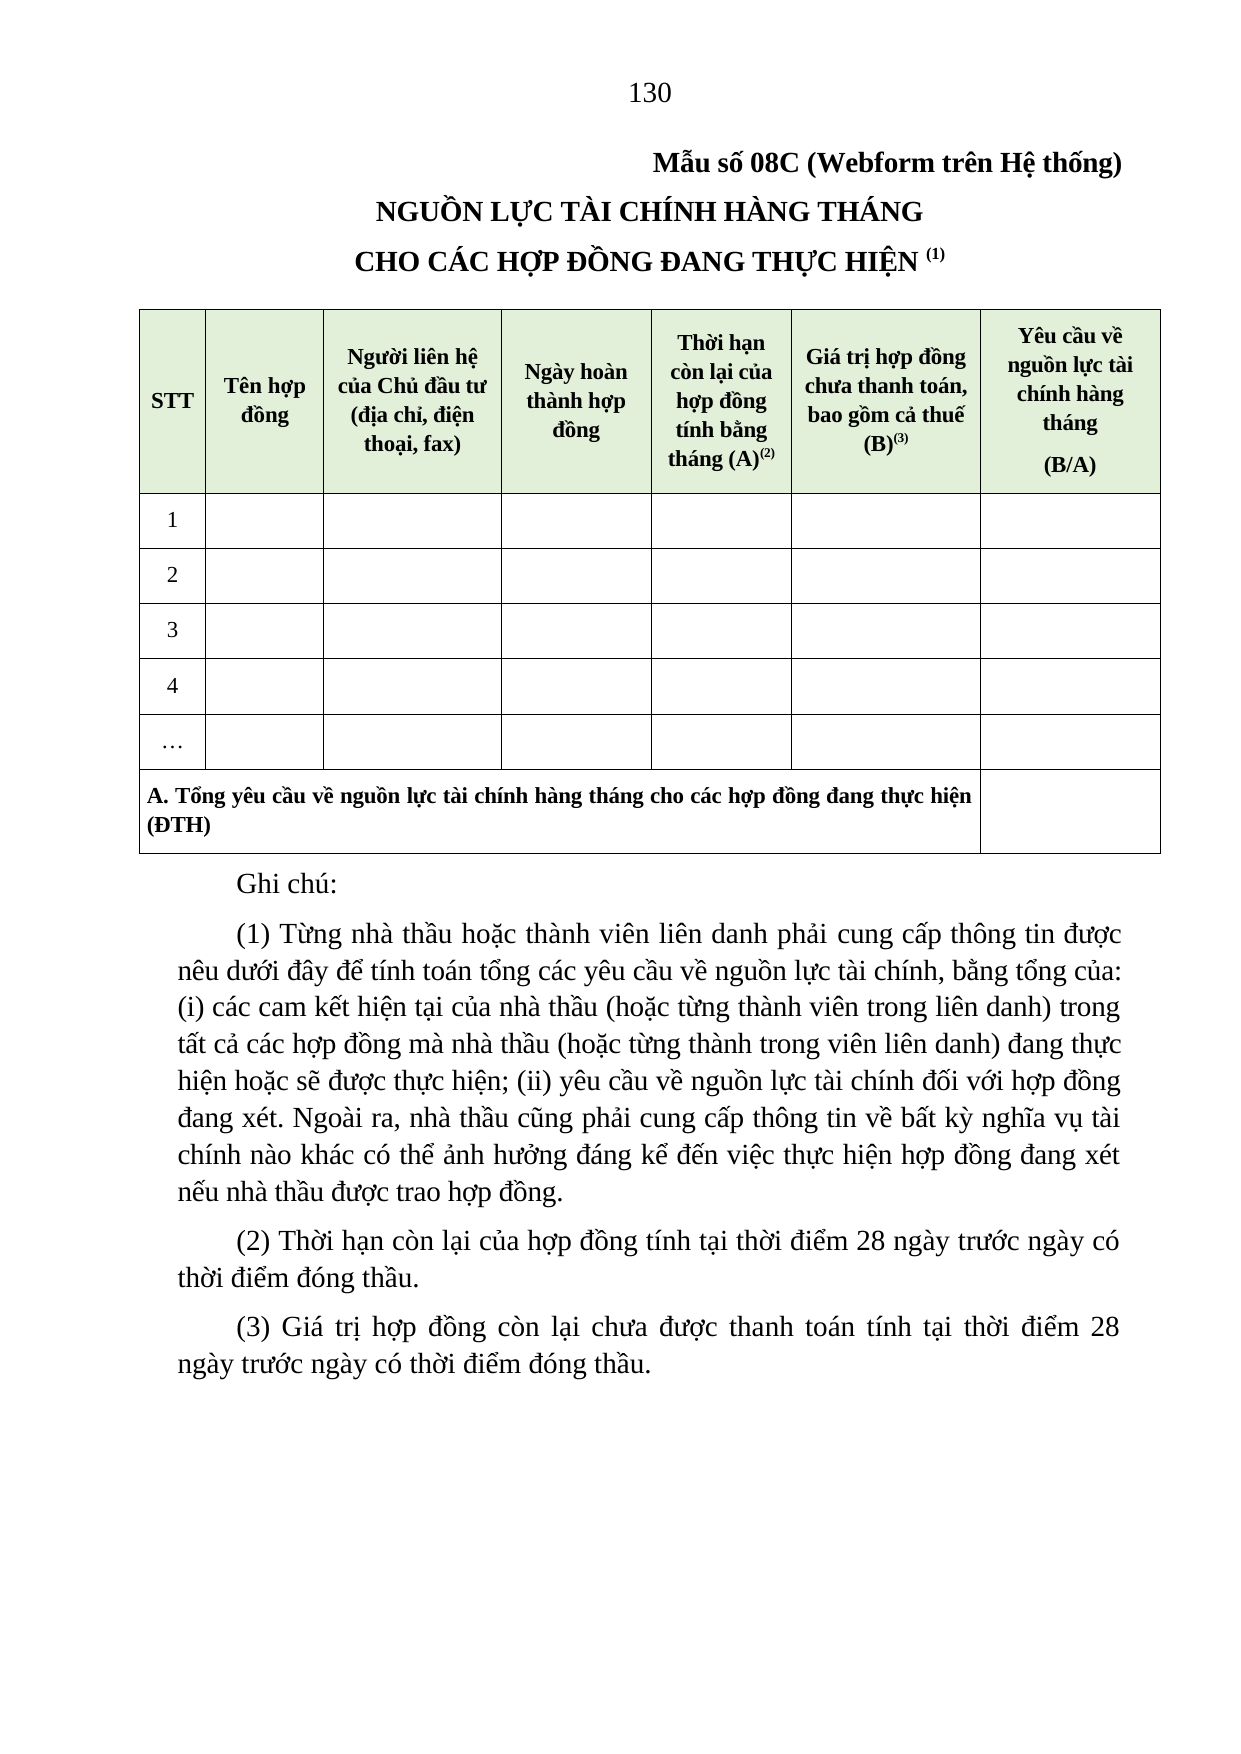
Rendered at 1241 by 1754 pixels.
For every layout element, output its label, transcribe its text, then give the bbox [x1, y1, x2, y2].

table_cell [981, 494, 1160, 548]
table_cell 2 [140, 549, 205, 603]
text CHO CÁC HỢP ĐỒNG ĐANG THỰC HIỆN (1) [177, 244, 1122, 277]
table_cell 3 [140, 604, 205, 658]
table_cell [981, 604, 1160, 658]
table_cell 4 [140, 659, 205, 713]
table_cell [324, 549, 501, 603]
table_cell … [140, 715, 205, 769]
table_cell [652, 494, 791, 548]
table_cell [652, 715, 791, 769]
table_cell [792, 604, 980, 658]
table_cell [792, 549, 980, 603]
table_header Ngày hoàn thành hợp đồng [502, 310, 651, 493]
table_cell [792, 494, 980, 548]
table_cell [324, 715, 501, 769]
table_cell [652, 549, 791, 603]
table_cell [324, 494, 501, 548]
table_header Người liên hệ của Chủ đầu tư (địa chỉ, điện thoại, fax) [324, 310, 501, 493]
table_cell [792, 715, 980, 769]
table_cell [206, 549, 323, 603]
table_cell [502, 549, 651, 603]
table_header Giá trị hợp đồng chưa thanh toán, bao gồm cả thuế (B)(3) [792, 310, 980, 493]
table_cell [981, 770, 1160, 853]
table_cell [981, 549, 1160, 603]
text (2) Thời hạn còn lại của hợp đồng tính tại thời điểm 28 ngày trước ngày có thời điểm đóng thầu. [177, 1223, 1122, 1294]
table_header Tên hợp đồng [206, 310, 323, 493]
table_cell [981, 715, 1160, 769]
table_cell [502, 715, 651, 769]
table_cell [324, 604, 501, 658]
text Mẫu số 08C (Webform trên Hệ thống) [177, 145, 1122, 179]
table_header Thời hạn còn lại của hợp đồng tính bằng tháng (A)(2) [652, 310, 791, 493]
table_cell [206, 715, 323, 769]
table_cell A. Tổng yêu cầu về nguồn lực tài chính hàng tháng cho các hợp đồng đang thực hiện (ĐTH) [140, 770, 980, 853]
text (1) Từng nhà thầu hoặc thành viên liên danh phải cung cấp thông tin được nêu dưới đây để tính toán tổng các yêu cầu về nguồn lực tài chính, bằng tổng của: (i) các cam kết hiện tại của nhà thầu (hoặc từng thành viên trong liên danh) trong tất cả các hợp đồng mà nhà thầu (hoặc từng thành trong viên liên danh) đang thực hiện hoặc sẽ được thực hiện; (ii) yêu cầu về nguồn lực tài chính đối với hợp đồng đang xét. Ngoài ra, nhà thầu cũng phải cung cấp thông tin về bất kỳ nghĩa vụ tài chính nào khác có thể ảnh hưởng đáng kể đến việc thực hiện hợp đồng đang xét nếu nhà thầu được trao hợp đồng. [177, 916, 1122, 1207]
table_header STT [140, 310, 205, 493]
table_header Yêu cầu về nguồn lực tài chính hàng tháng (B/A) [981, 310, 1160, 493]
text Ghi chú: [177, 866, 1092, 900]
table_cell [502, 659, 651, 713]
table_cell [502, 604, 651, 658]
table_cell [792, 659, 980, 713]
table_cell [502, 494, 651, 548]
table_cell [324, 659, 501, 713]
text NGUỒN LỰC TÀI CHÍNH HÀNG THÁNG [177, 194, 1122, 228]
table_cell [652, 659, 791, 713]
table_cell [206, 494, 323, 548]
table_cell [652, 604, 791, 658]
table_cell [206, 659, 323, 713]
table_cell [206, 604, 323, 658]
table_cell 1 [140, 494, 205, 548]
table_cell [981, 659, 1160, 713]
text (3) Giá trị hợp đồng còn lại chưa được thanh toán tính tại thời điểm 28 ngày trước ngày có thời điểm đóng thầu. [177, 1309, 1122, 1380]
